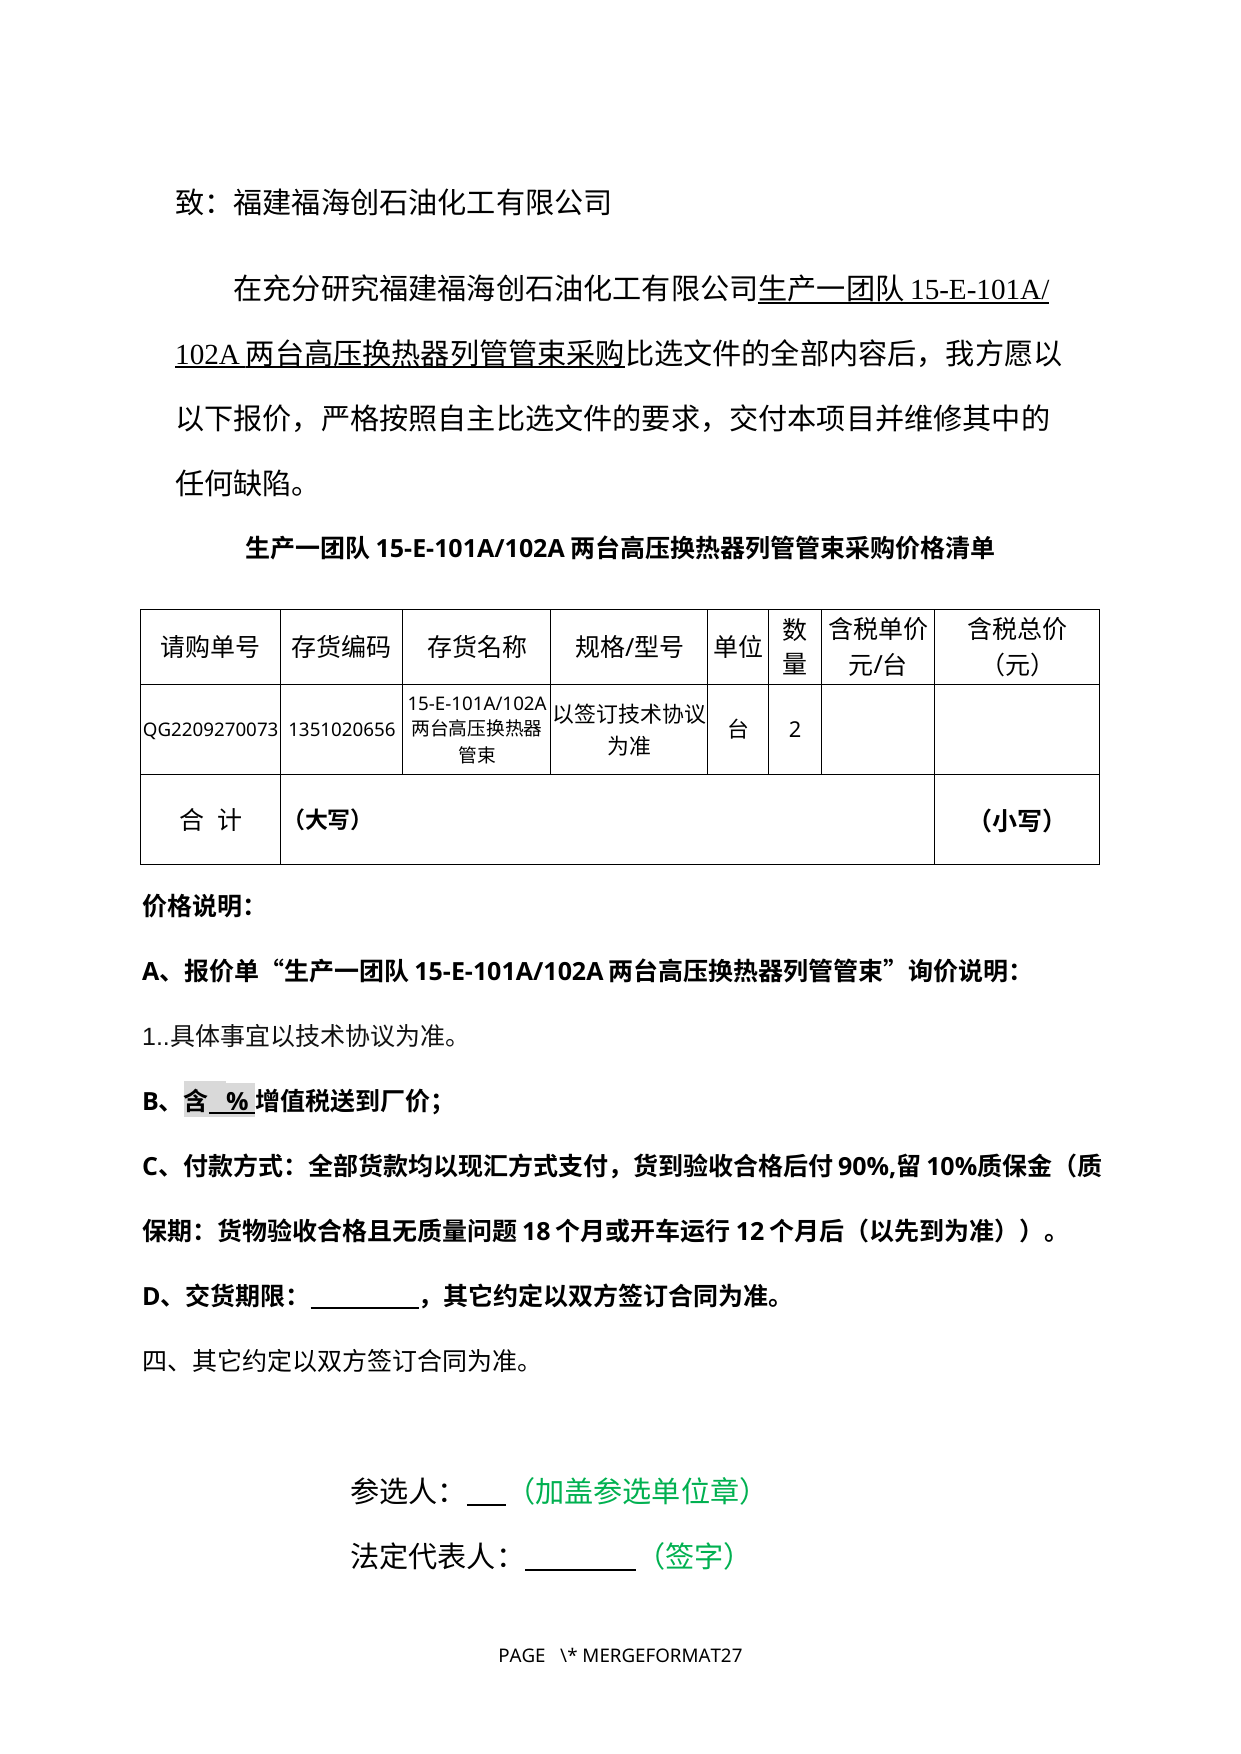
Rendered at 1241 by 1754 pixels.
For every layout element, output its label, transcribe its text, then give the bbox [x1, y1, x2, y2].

table_cell QG2209270073 [141, 685, 280, 774]
table_header 存货名称 [403, 610, 550, 684]
table_header 数量 [769, 610, 821, 684]
table_header 单位 [708, 610, 768, 684]
table_cell 合 计 [141, 775, 280, 864]
table_header 价格说明： A、报价单“生产一团队15-E-101A/102A两台高压换热器列管管束”询价说明： 1..具体事宜以技术协议为准。 B、含 % 增值税送到厂价； C、付款方式：全部货款均以现汇方式支付，货到验收合格后付90%,留10%质保金（质保期：货物验收合格且无质量问题18个月或开车运行12个月后（以先到为准））。 D、交货期限： ，其它约定以双方签订合同为准。 四、其它约定以双方签订合同为准。 [131, 579, 1120, 1392]
text 法定代表人： （签字） [175, 1522, 1065, 1587]
table_header 含税总价（元） [935, 610, 1099, 684]
table_cell [935, 685, 1099, 774]
table_cell 1351020656 [281, 685, 402, 774]
text 参选人： （加盖参选单位章） [175, 1457, 1065, 1522]
table_cell （小写） [935, 775, 1099, 864]
table_cell 以签订技术协议为准 [551, 685, 707, 774]
text 致：福建福海创石油化工有限公司 [175, 168, 1065, 233]
table_header 请购单号 [141, 610, 280, 684]
table_cell 2 [769, 685, 821, 774]
table_cell （大写） [281, 775, 934, 864]
table_cell 15-E-101A/102A两台高压换热器管束 [403, 685, 550, 774]
text 在充分研究福建福海创石油化工有限公司生产一团队15-E-101A/102A两台高压换热器列管管束采购比选文件的全部内容后，我方愿以以下报价，严格按照自主比选文件的要求，交付本项目并维修其中的任何缺陷。 [175, 254, 1065, 514]
table_header 含税单价元/台 [822, 610, 934, 684]
table_cell [822, 685, 934, 774]
table_header 规格/型号 [551, 610, 707, 684]
table_cell 台 [708, 685, 768, 774]
text 生产一团队15-E-101A/102A两台高压换热器列管管束采购价格清单 [175, 514, 1065, 579]
table_header 存货编码 [281, 610, 402, 684]
